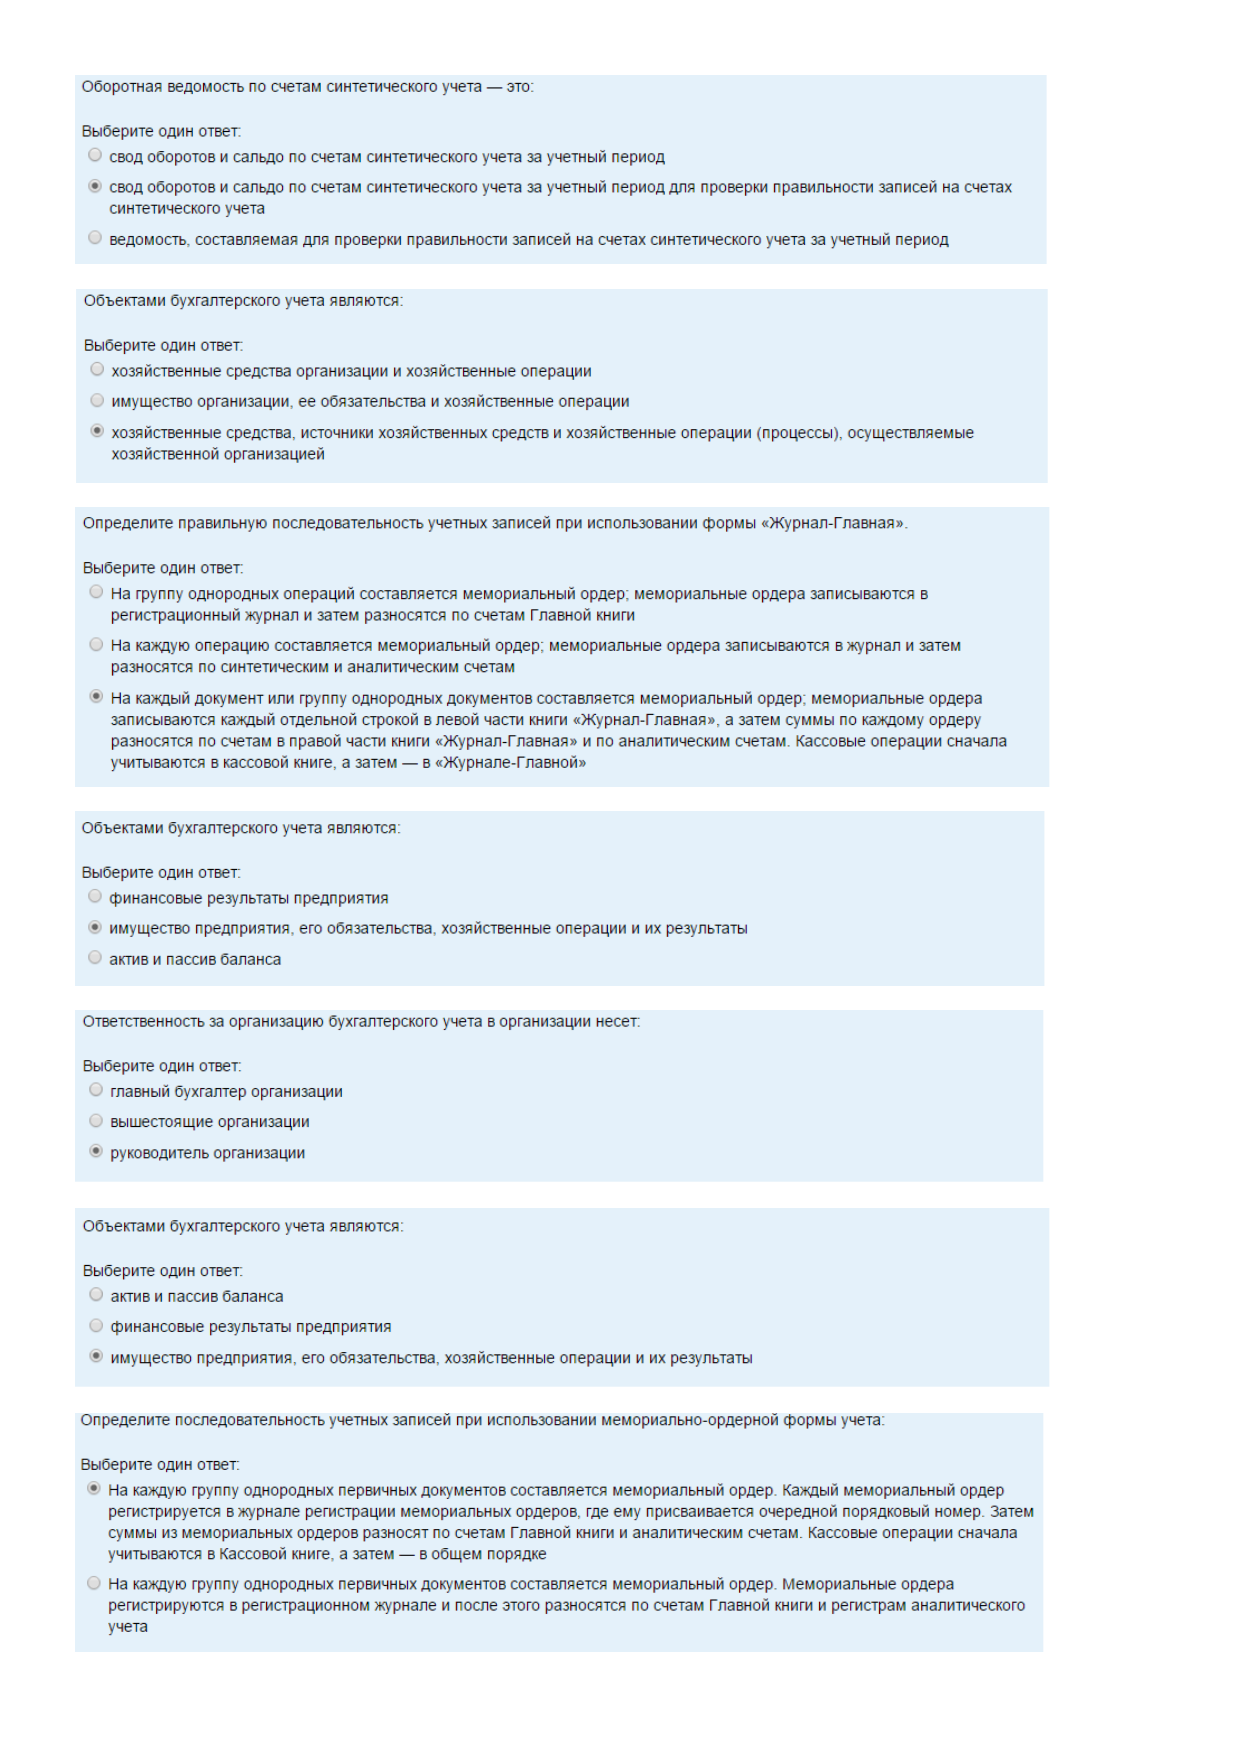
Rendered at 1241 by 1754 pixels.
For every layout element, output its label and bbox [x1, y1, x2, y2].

picture [75, 75, 1050, 264]
picture [75, 1413, 1050, 1652]
picture [75, 811, 1050, 986]
picture [75, 1010, 1050, 1184]
picture [75, 289, 1050, 483]
picture [75, 1208, 1050, 1389]
picture [75, 507, 1050, 787]
